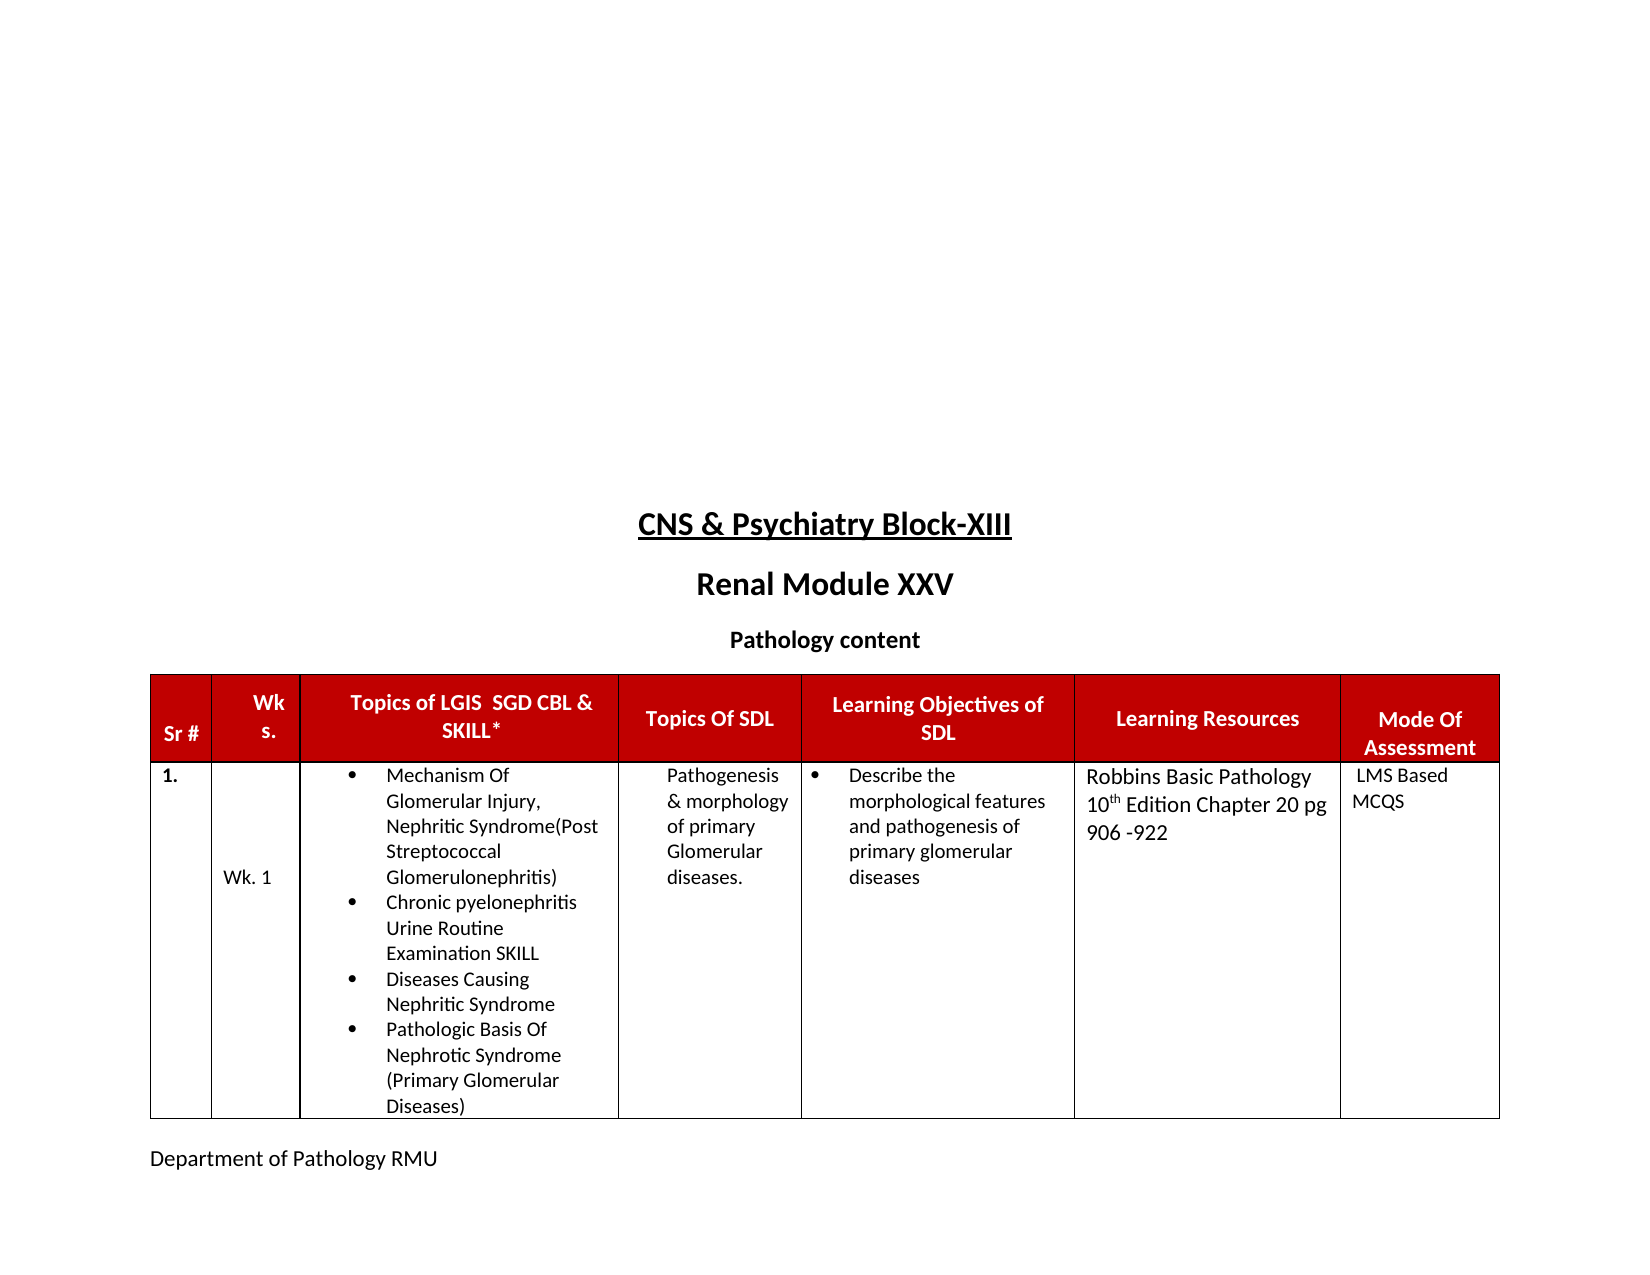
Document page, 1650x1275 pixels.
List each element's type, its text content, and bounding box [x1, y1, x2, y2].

table_cell 1. [151, 763, 211, 1118]
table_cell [619, 763, 801, 1118]
table_header Sr # [151, 675, 211, 761]
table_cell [802, 763, 1074, 1118]
table_header Mode Of Assessment [1341, 675, 1499, 761]
table_header Topics Of SDL [619, 675, 801, 761]
table_header Wks. [212, 675, 299, 761]
text CNS & Psychiatry Block-XIII [150, 503, 1500, 543]
table_header Learning Objectives of SDL [802, 675, 1074, 761]
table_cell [301, 763, 618, 1118]
text Pathology content [150, 624, 1500, 654]
subtitle Renal Module XXV [150, 563, 1500, 604]
table_cell Wk. 1 [212, 763, 299, 1118]
table_cell LMS Based MCQS [1341, 763, 1499, 1118]
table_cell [1075, 763, 1340, 1118]
table_header Learning Resources [1075, 675, 1340, 761]
table_header Topics of LGIS SGD CBL & SKILL* [301, 675, 618, 761]
